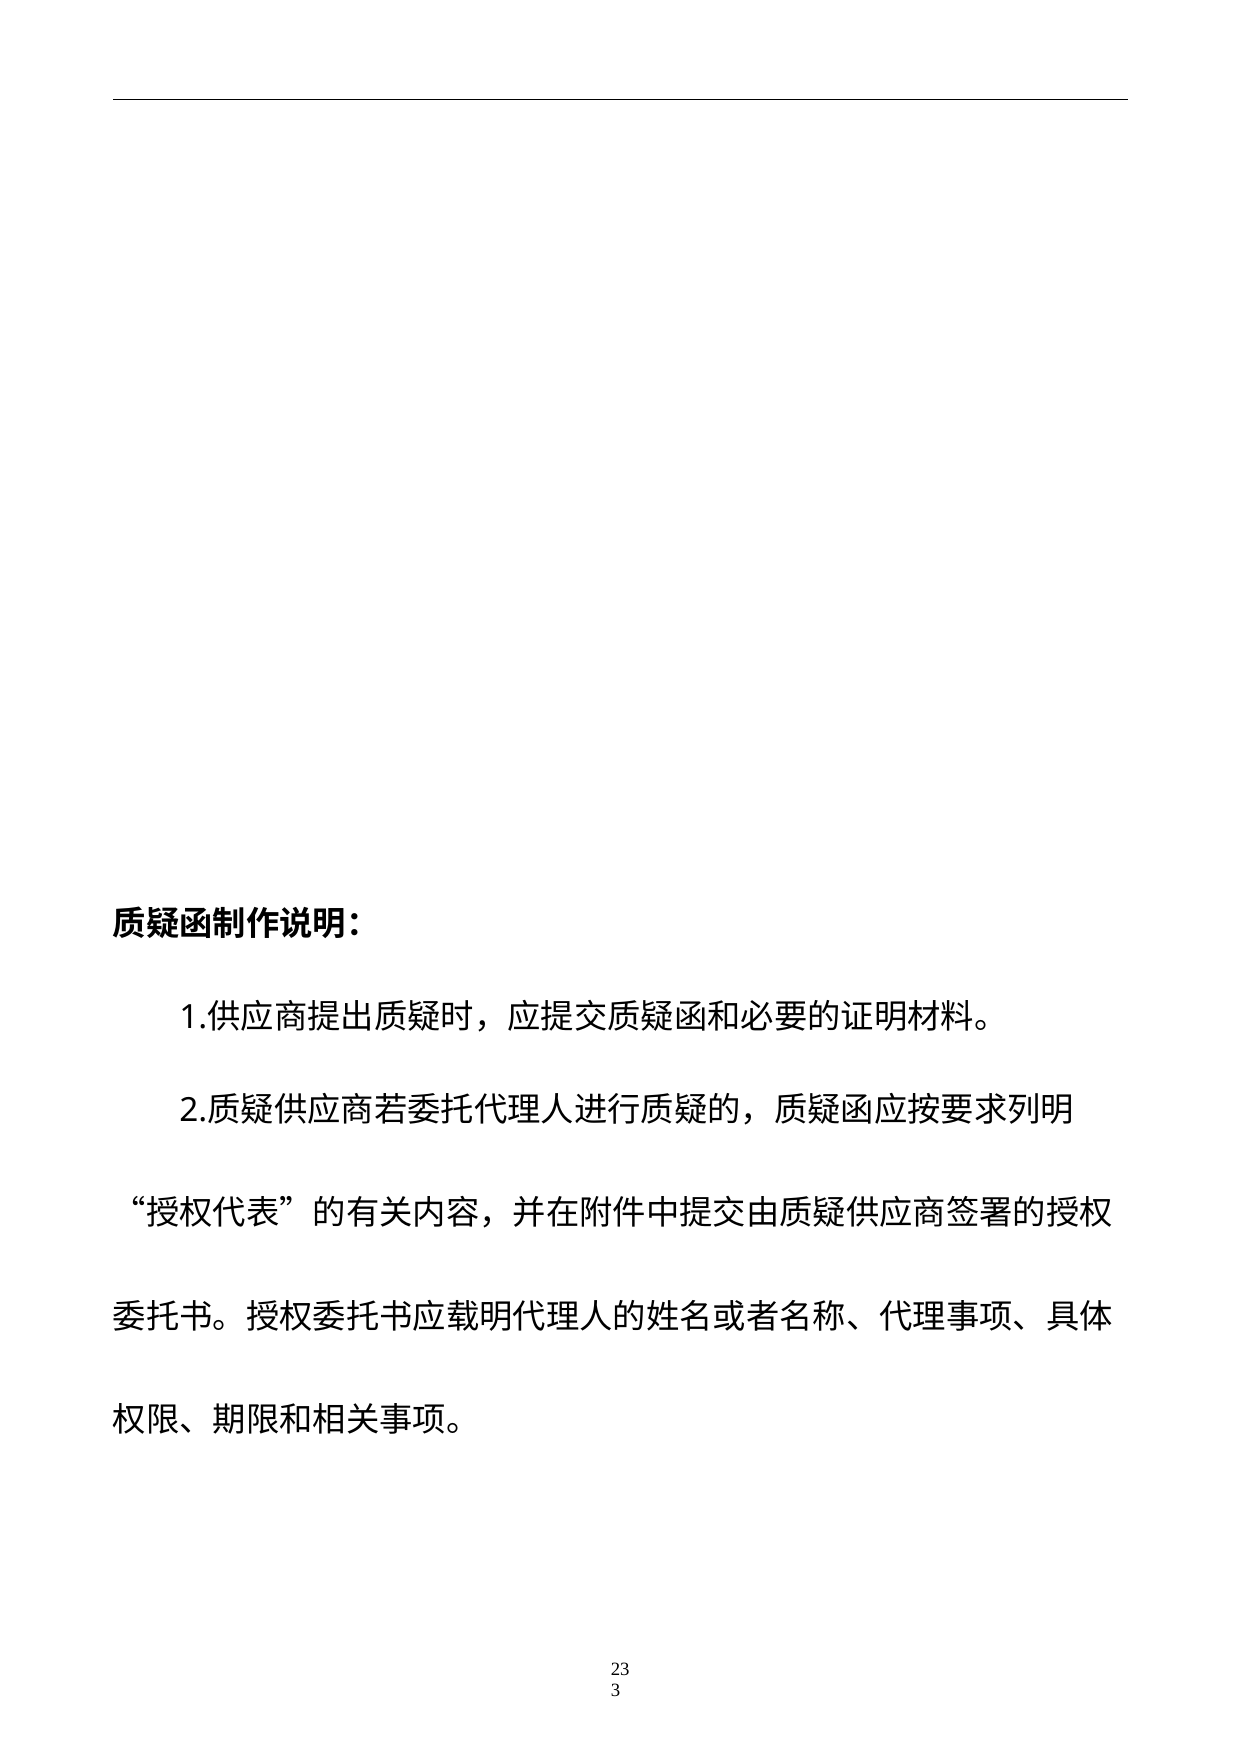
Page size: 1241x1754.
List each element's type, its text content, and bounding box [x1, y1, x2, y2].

text 1.供应商提出质疑时，应提交质疑函和必要的证明材料。 [112, 979, 1128, 1048]
text 质疑函制作说明： [112, 886, 1128, 955]
text 2.质疑供应商若委托代理人进行质疑的，质疑函应按要求列明“授权代表”的有关内容，并在附件中提交由质疑供应商签署的授权委托书。授权委托书应载明代理人的姓名或者名称、代理事项、具体权限、期限和相关事项。 [112, 1072, 1128, 1452]
